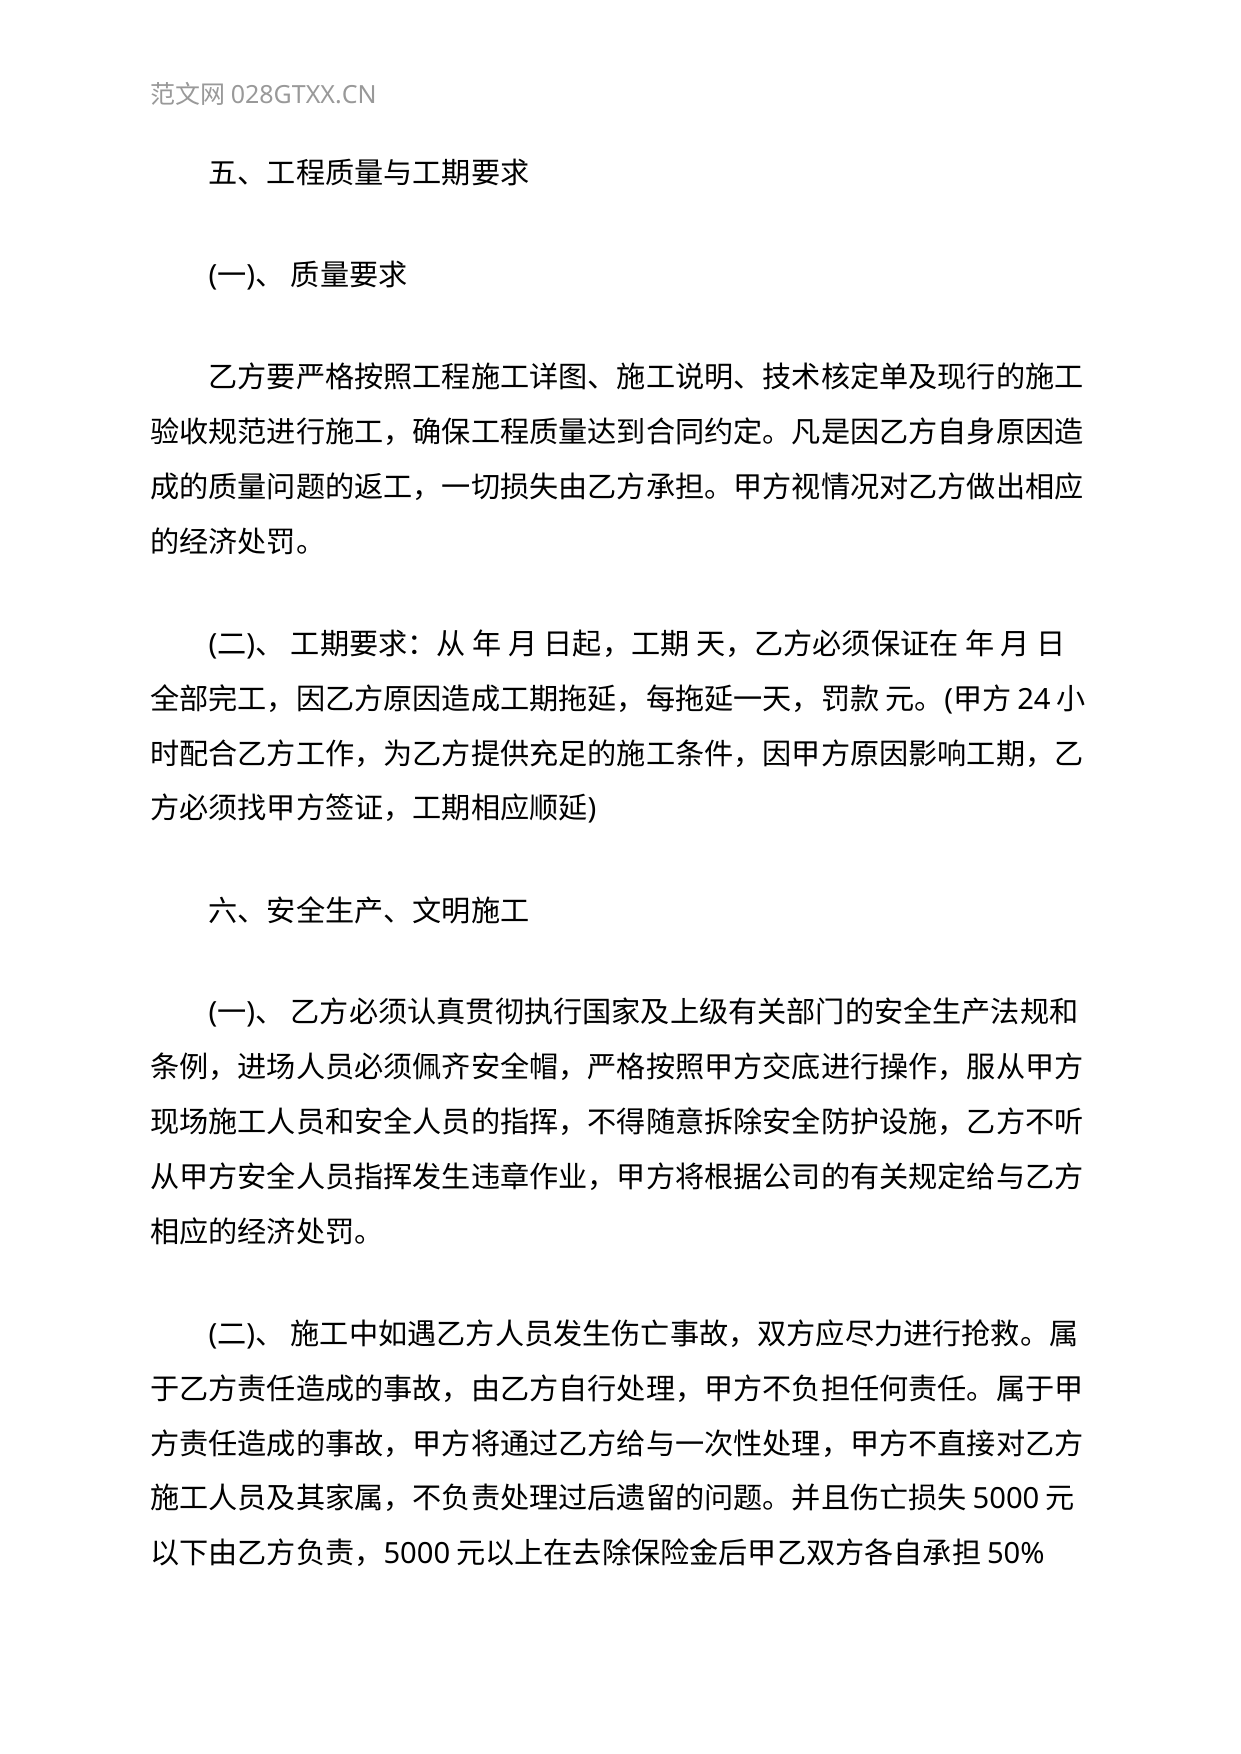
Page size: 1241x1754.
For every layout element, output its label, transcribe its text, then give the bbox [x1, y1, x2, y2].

text 五、工程质量与工期要求 [150, 150, 1090, 192]
text (二)、 施工中如遇乙方人员发生伤亡事故，双方应尽力进行抢救。属于乙方责任造成的事故，由乙方自行处理，甲方不负担任何责任。属于甲方责任造成的事故，甲方将通过乙方给与一次性处理，甲方不直接对乙方施工人员及其家属，不负责处理过后遗留的问题。并且伤亡损失5000元以下由乙方负责，5000元以上在去除保险金后甲乙双方各自承担50% [150, 1310, 1090, 1572]
text (二)、 工期要求：从 年 月 日起，工期 天，乙方必须保证在 年 月 日全部完工，因乙方原因造成工期拖延，每拖延一天，罚款 元。(甲方24小时配合乙方工作，为乙方提供充足的施工条件，因甲方原因影响工期，乙方必须找甲方签证，工期相应顺延) [150, 620, 1090, 827]
text (一)、 乙方必须认真贯彻执行国家及上级有关部门的安全生产法规和条例，进场人员必须佩齐安全帽，严格按照甲方交底进行操作，服从甲方现场施工人员和安全人员的指挥，不得随意拆除安全防护设施，乙方不听从甲方安全人员指挥发生违章作业，甲方将根据公司的有关规定给与乙方相应的经济处罚。 [150, 989, 1090, 1251]
text 六、安全生产、文明施工 [150, 887, 1090, 929]
text (一)、 质量要求 [150, 252, 1090, 294]
text 乙方要严格按照工程施工详图、施工说明、技术核定单及现行的施工验收规范进行施工，确保工程质量达到合同约定。凡是因乙方自身原因造成的质量问题的返工，一切损失由乙方承担。甲方视情况对乙方做出相应的经济处罚。 [150, 354, 1090, 561]
